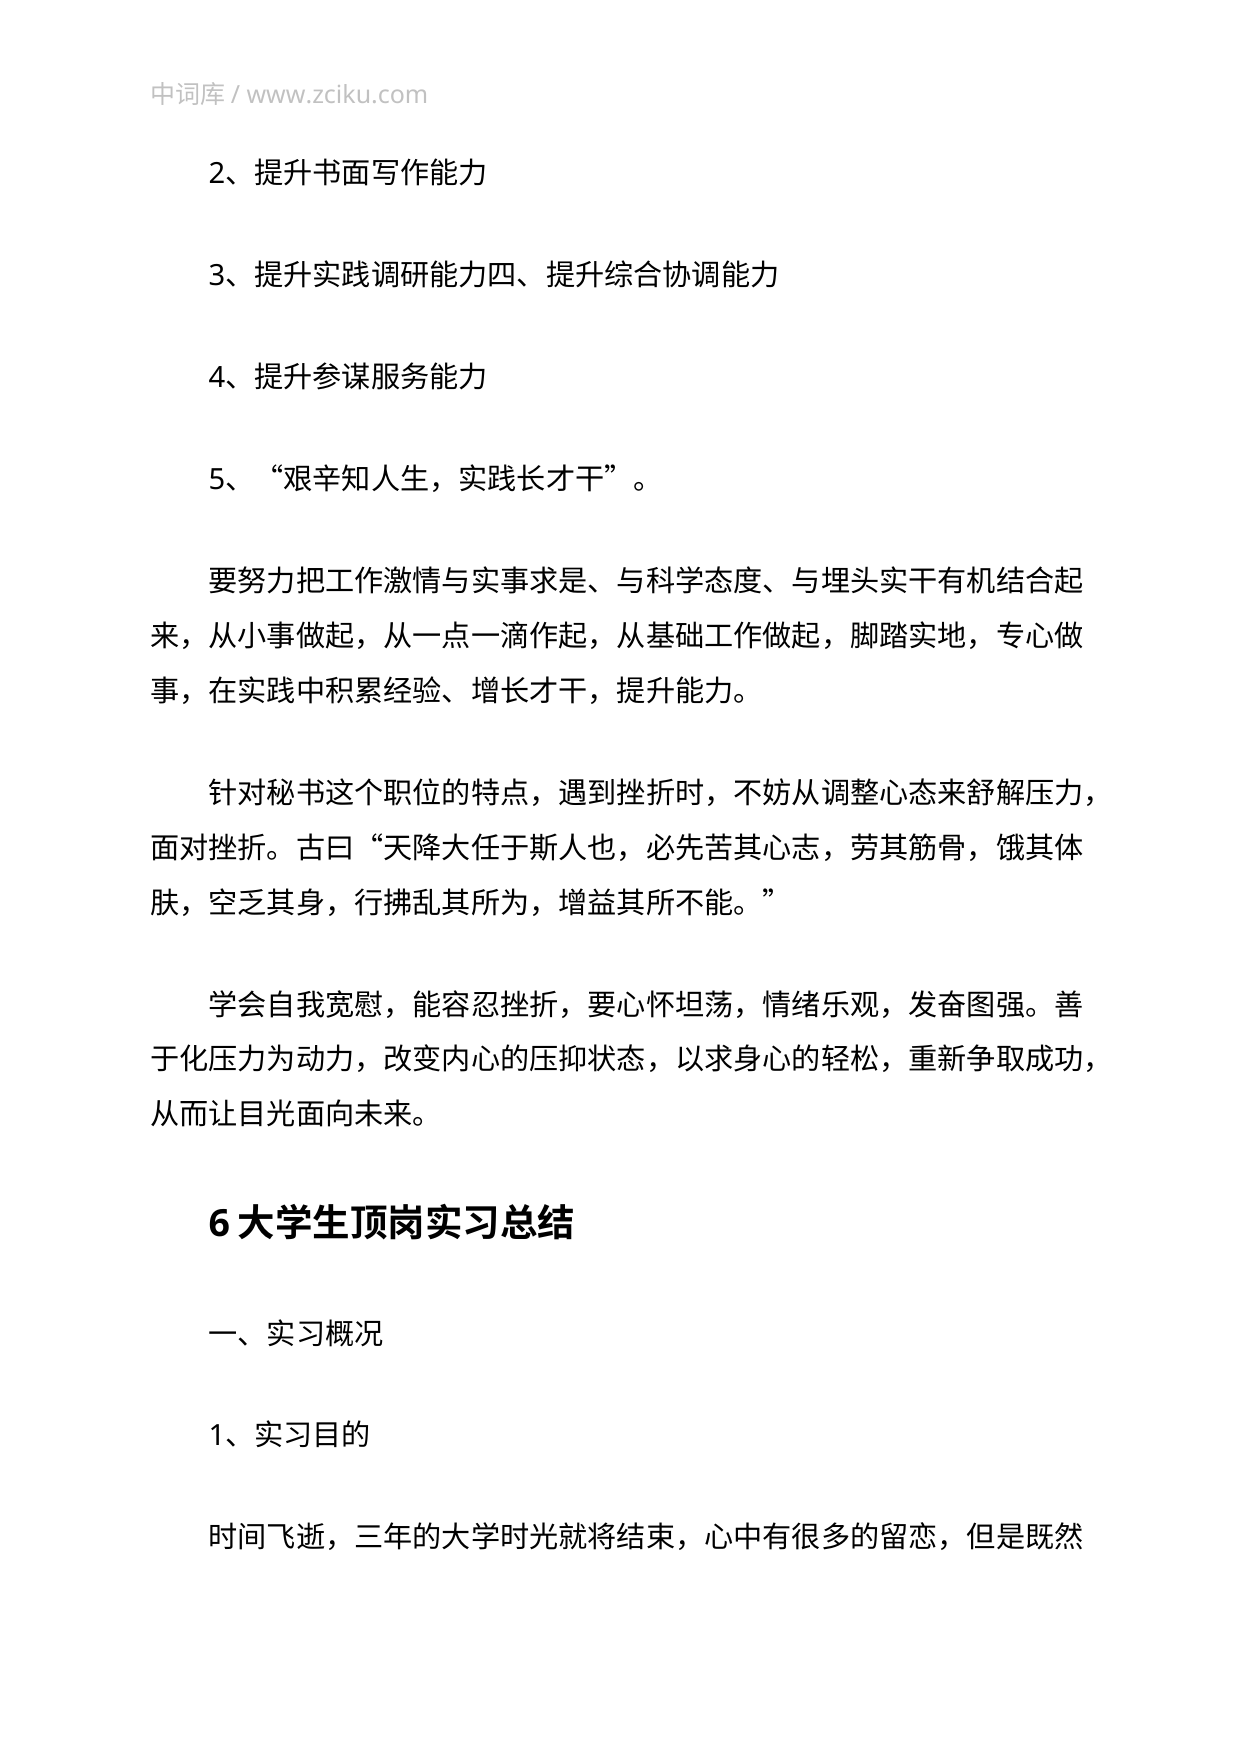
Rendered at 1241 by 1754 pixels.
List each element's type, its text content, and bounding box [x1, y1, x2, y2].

text 6大学生顶岗实习总结 [150, 1193, 1090, 1247]
text 学会自我宽慰，能容忍挫折，要心怀坦荡，情绪乐观，发奋图强。善于化压力为动力，改变内心的压抑状态，以求身心的轻松，重新争取成功，从而让目光面向未来。 [150, 981, 1090, 1133]
text 2、提升书面写作能力 [150, 150, 1090, 192]
text 4、提升参谋服务能力 [150, 354, 1090, 396]
text 1、实习目的 [150, 1412, 1090, 1454]
text 3、提升实践调研能力四、提升综合协调能力 [150, 252, 1090, 294]
text 要努力把工作激情与实事求是、与科学态度、与埋头实干有机结合起来，从小事做起，从一点一滴作起，从基础工作做起，脚踏实地，专心做事，在实践中积累经验、增长才干，提升能力。 [150, 558, 1090, 710]
text 5、“艰辛知人生，实践长才干”。 [150, 456, 1090, 498]
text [150, 1514, 1090, 1556]
text 一、实习概况 [150, 1310, 1090, 1352]
text 针对秘书这个职位的特点，遇到挫折时，不妨从调整心态来舒解压力，面对挫折。古曰“天降大任于斯人也，必先苦其心志，劳其筋骨，饿其体肤，空乏其身，行拂乱其所为，增益其所不能。” [150, 769, 1090, 922]
